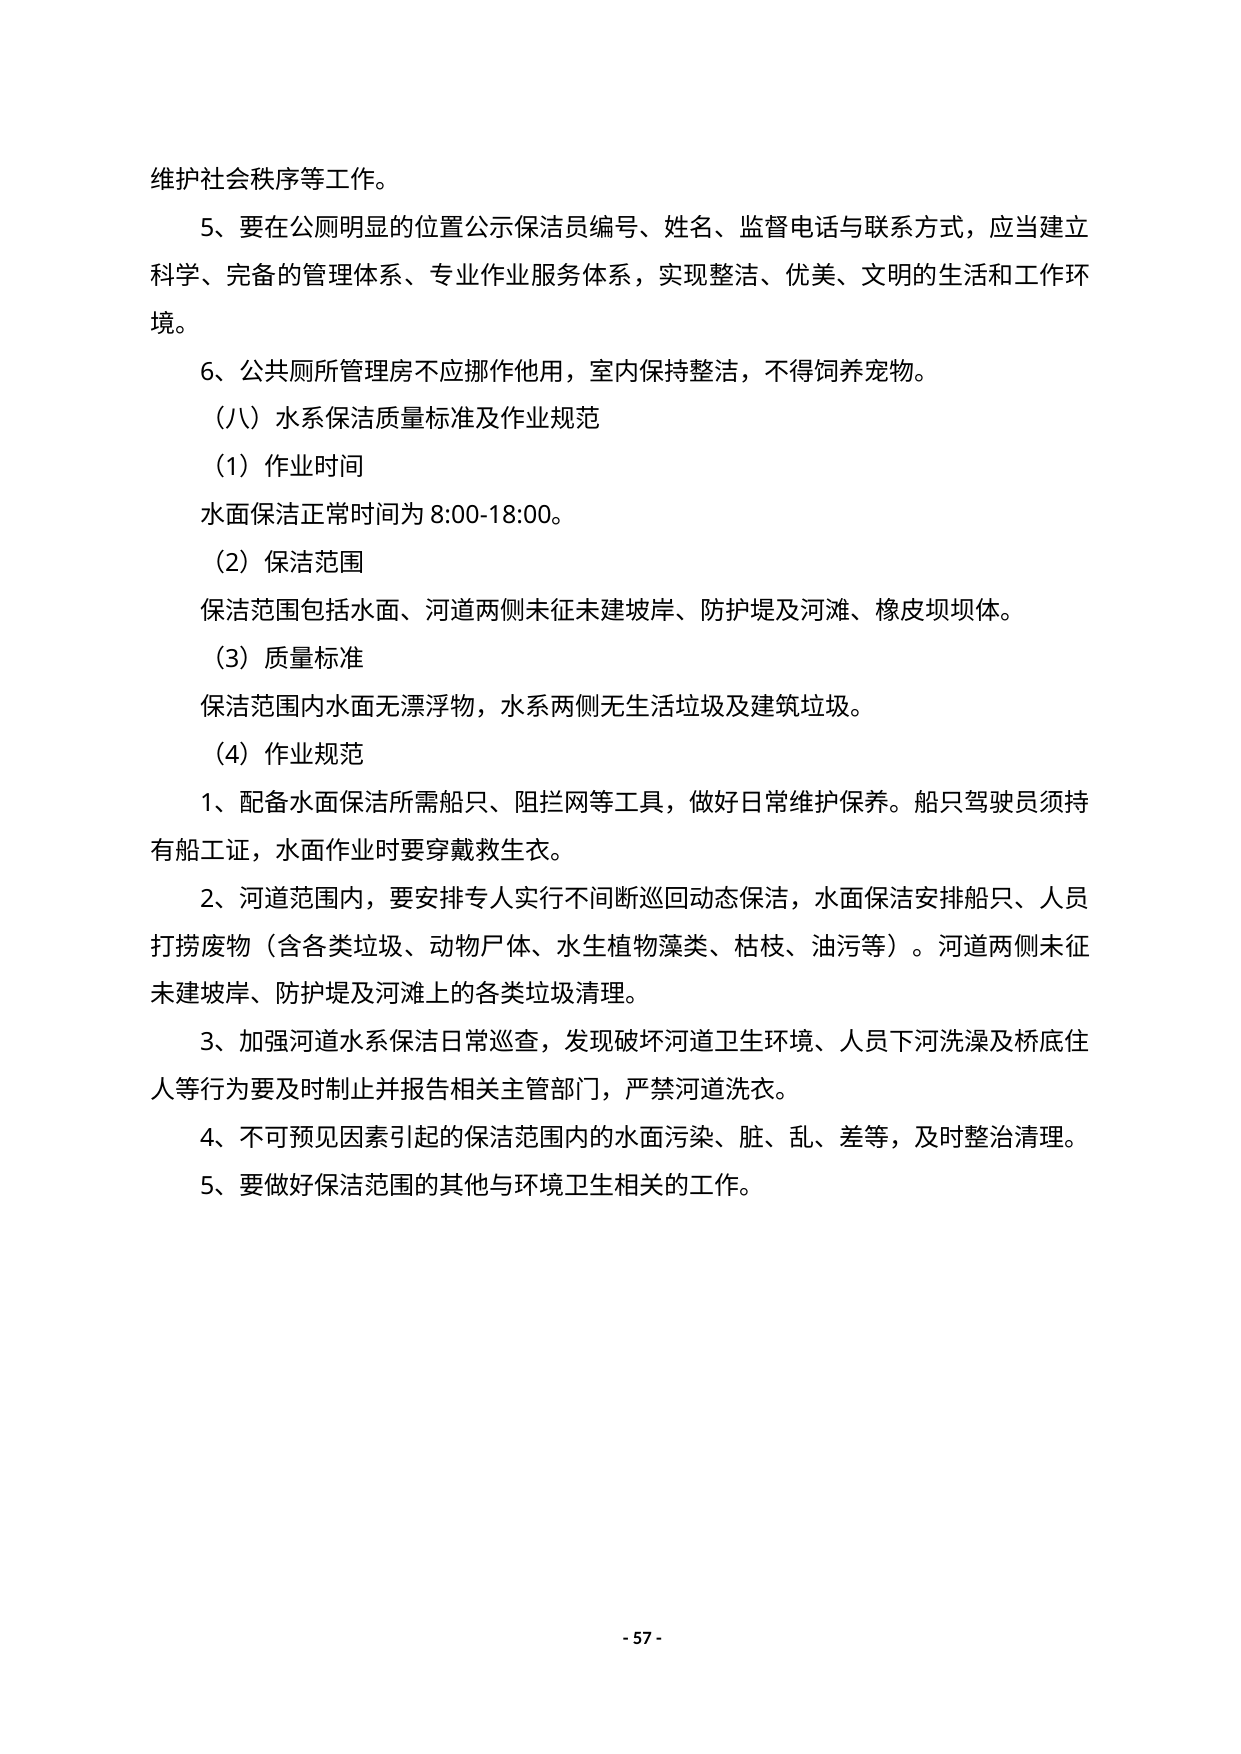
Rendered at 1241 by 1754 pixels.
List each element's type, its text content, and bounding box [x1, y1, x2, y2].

text 保洁范围包括水面、河道两侧未征未建坡岸、防护堤及河滩、橡皮坝坝体。 [150, 581, 1090, 629]
text 4、不可预见因素引起的保洁范围内的水面污染、脏、乱、差等，及时整治清理。 [150, 1108, 1090, 1156]
text 3、加强河道水系保洁日常巡查，发现破坏河道卫生环境、人员下河洗澡及桥底住人等行为要及时制止并报告相关主管部门，严禁河道洗衣。 [150, 1012, 1090, 1108]
text 2、河道范围内，要安排专人实行不间断巡回动态保洁，水面保洁安排船只、人员打捞废物（含各类垃圾、动物尸体、水生植物藻类、枯枝、油污等）。河道两侧未征未建坡岸、防护堤及河滩上的各类垃圾清理。 [150, 869, 1090, 1012]
text 6、公共厕所管理房不应挪作他用，室内保持整洁，不得饲养宠物。 [150, 342, 1090, 389]
text （八）水系保洁质量标准及作业规范 [150, 389, 1090, 437]
text 保洁范围内水面无漂浮物，水系两侧无生活垃圾及建筑垃圾。 [150, 677, 1090, 725]
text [150, 150, 1090, 198]
text 水面保洁正常时间为8:00-18:00。 [150, 485, 1090, 533]
text 5、要做好保洁范围的其他与环境卫生相关的工作。 [150, 1156, 1090, 1204]
text （2）保洁范围 [150, 533, 1090, 581]
text （4）作业规范 [150, 725, 1090, 773]
text （3）质量标准 [150, 629, 1090, 677]
text 5、要在公厕明显的位置公示保洁员编号、姓名、监督电话与联系方式，应当建立科学、完备的管理体系、专业作业服务体系，实现整洁、优美、文明的生活和工作环境。 [150, 198, 1090, 342]
text （1）作业时间 [150, 437, 1090, 485]
text 1、配备水面保洁所需船只、阻拦网等工具，做好日常维护保养。船只驾驶员须持有船工证，水面作业时要穿戴救生衣。 [150, 773, 1090, 869]
